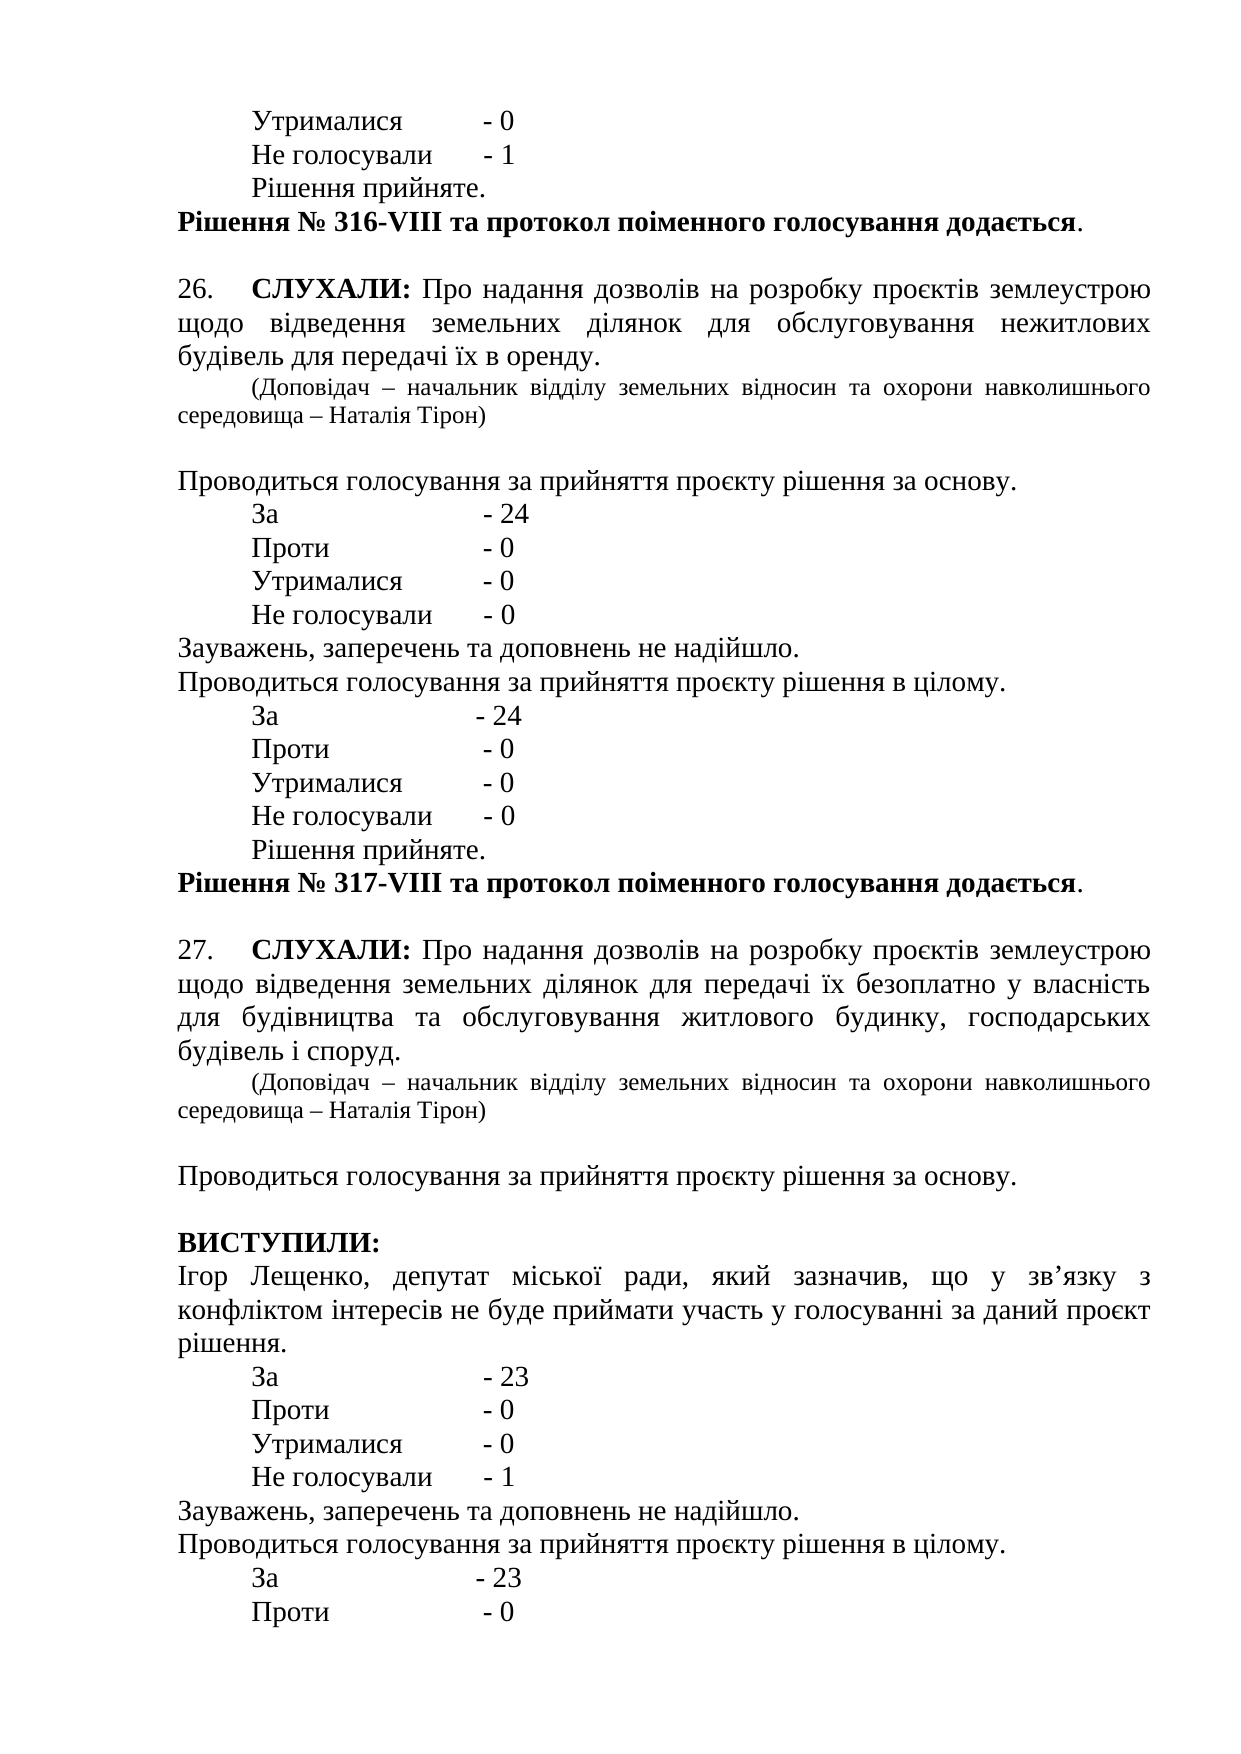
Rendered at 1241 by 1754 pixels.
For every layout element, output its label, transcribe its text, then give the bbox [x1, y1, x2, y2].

text Ігор Лещенко, депутат міської ради, який зазначив, що у зв’язку з конфліктом інтересів не буде приймати участь у голосуванні за даний проєкт рішення. [177, 1258, 1152, 1359]
text Зауважень, заперечень та доповнень не надійшло. [177, 631, 1152, 664]
text Утрималися - 0 [251, 103, 1152, 137]
text За - 23 [251, 1560, 1152, 1594]
text За - 24 [251, 698, 1152, 731]
text Проводиться голосування за прийняття проєкту рішення в цілому. [177, 664, 1152, 698]
text Утрималися - 0 [251, 765, 1152, 798]
text Утрималися - 0 [251, 1426, 1152, 1459]
text Утрималися - 0 [251, 563, 1152, 597]
text Проводиться голосування за прийняття проєкту рішення за основу. [177, 463, 1152, 496]
text Проводиться голосування за прийняття проєкту рішення в цілому. [177, 1527, 1152, 1560]
text За - 24 [251, 496, 1152, 530]
text Проти - 0 [251, 731, 1152, 765]
text (Доповідач – начальник відділу земельних відносин та охорони навколишнього середовища – Наталія Тірон) [177, 372, 1152, 429]
text Рішення № 316-VIII та протокол поіменного голосування додається. [177, 204, 1152, 238]
text Проти - 0 [251, 1594, 1152, 1627]
text Не голосували - 1 [251, 1459, 1152, 1493]
text Рішення прийняте. [251, 171, 1152, 204]
text Проводиться голосування за прийняття проєкту рішення за основу. [177, 1158, 1152, 1191]
text Проти - 0 [251, 530, 1152, 563]
text Не голосували - 0 [251, 798, 1152, 832]
text ВИСТУПИЛИ: [177, 1225, 1152, 1258]
text За - 23 [251, 1359, 1152, 1392]
list СЛУХАЛИ: Про надання дозволів на розробку проєктів землеустрою щодо відведення земельних ділянок для передачі їх безоплатно у власність для будівництва та обслуговування житлового будинку, господарських будівель і споруд. [177, 932, 1152, 1067]
text Не голосували - 0 [251, 597, 1152, 631]
text Зауважень, заперечень та доповнень не надійшло. [177, 1493, 1152, 1527]
text Проти - 0 [251, 1392, 1152, 1426]
text Не голосували - 1 [251, 137, 1152, 171]
text (Доповідач – начальник відділу земельних відносин та охорони навколишнього середовища – Наталія Тірон) [177, 1067, 1152, 1124]
list СЛУХАЛИ: Про надання дозволів на розробку проєктів землеустрою щодо відведення земельних ділянок для обслуговування нежитлових будівель для передачі їх в оренду. [177, 271, 1152, 372]
text Рішення № 317-VIII та протокол поіменного голосування додається. [177, 865, 1152, 899]
text Рішення прийняте. [251, 832, 1152, 865]
